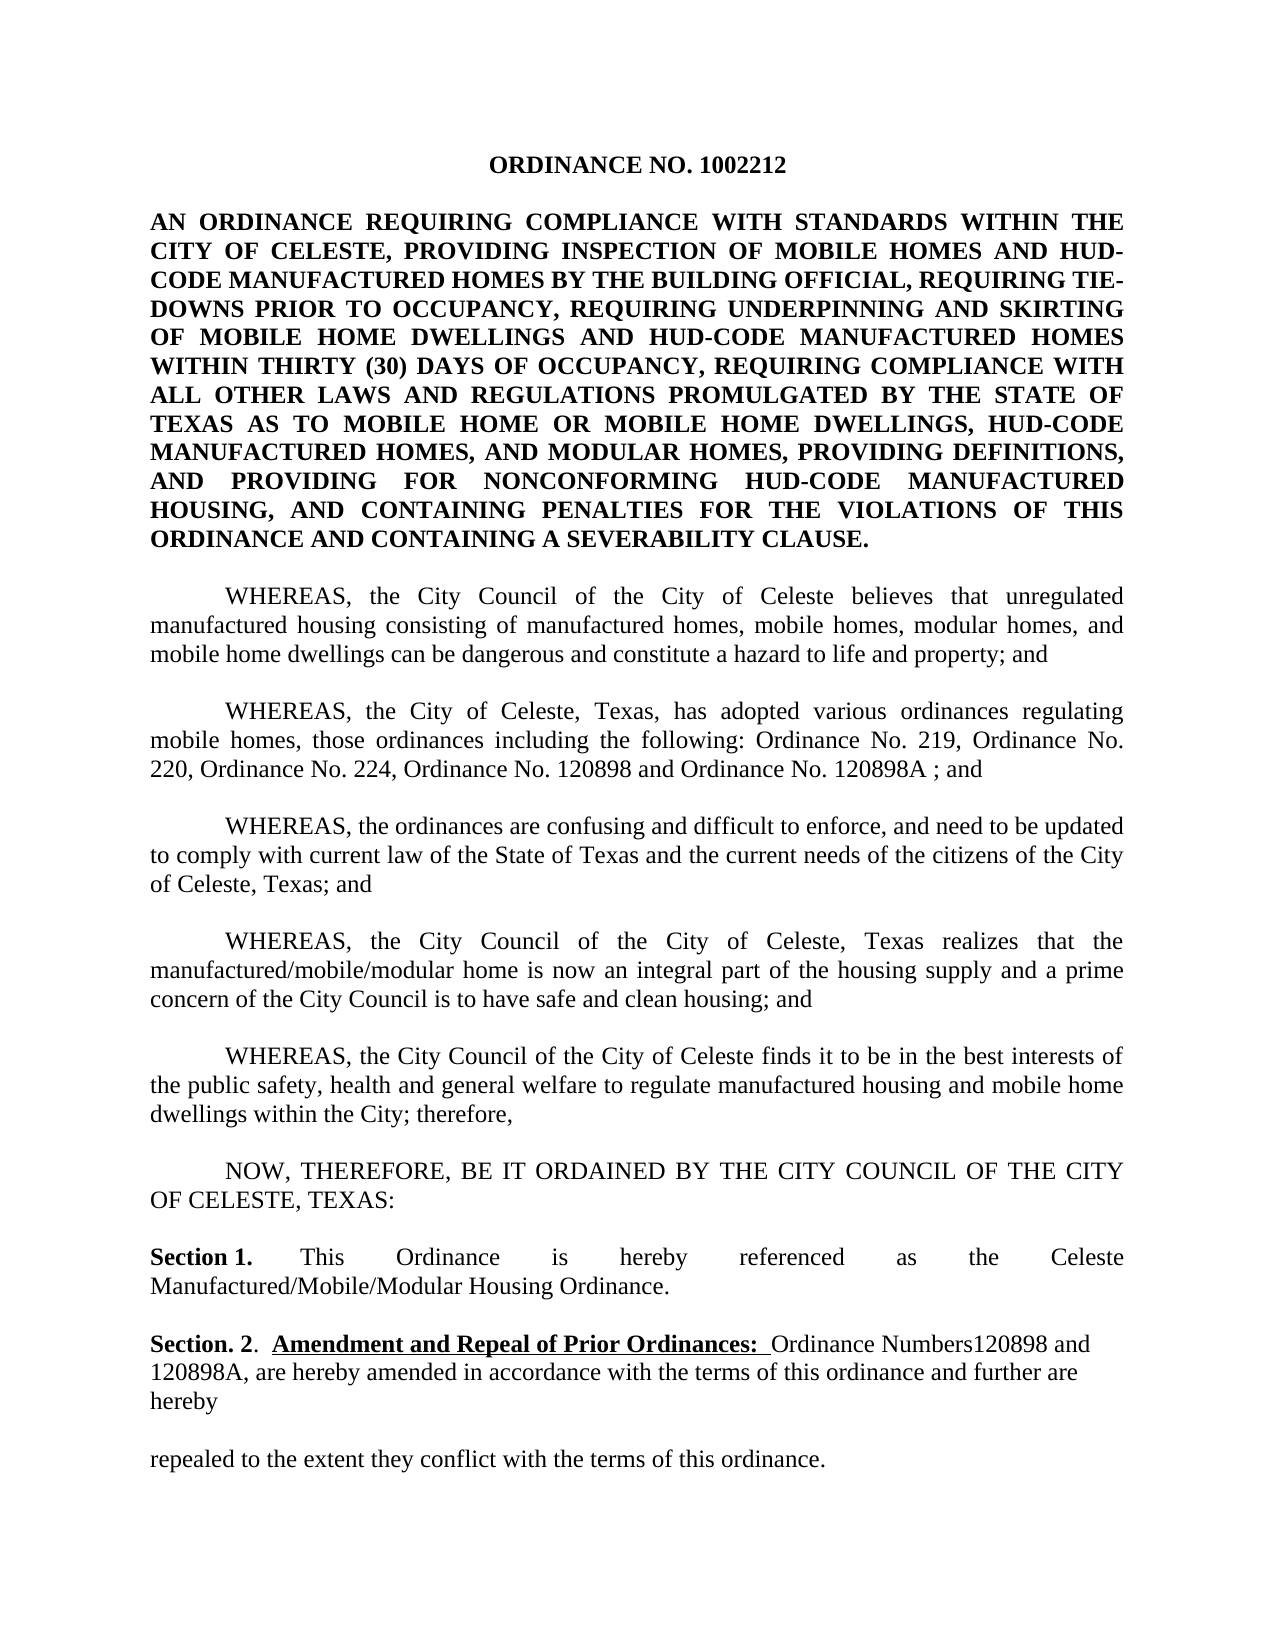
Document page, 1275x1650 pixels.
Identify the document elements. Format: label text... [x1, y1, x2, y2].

text AN ORDINANCE REQUIRING COMPLIANCE WITH STANDARDS WITHIN THE CITY OF CELESTE, PROVIDING INSPECTION OF MOBILE HOMES AND HUD-CODE MANUFACTURED HOMES BY THE BUILDING OFFICIAL, REQUIRING TIE-DOWNS PRIOR TO OCCUPANCY, REQUIRING UNDERPINNING AND SKIRTING OF MOBILE HOME DWELLINGS AND HUD-CODE MANUFACTURED HOMES WITHIN THIRTY (30) DAYS OF OCCUPANCY, REQUIRING COMPLIANCE WITH ALL OTHER LAWS AND REGULATIONS PROMULGATED BY THE STATE OF TEXAS AS TO MOBILE HOME OR MOBILE HOME DWELLINGS, HUD-CODE MANUFACTURED HOMES, AND MODULAR HOMES, PROVIDING DEFINITIONS, AND PROVIDING FOR NONCONFORMING HUD-CODE MANUFACTURED HOUSING, AND CONTAINING PENALTIES FOR THE VIOLATIONS OF THIS ORDINANCE AND CONTAINING A SEVERABILITY CLAUSE. [150, 207, 1125, 552]
text ORDINANCE NO. 1002212 [150, 150, 1125, 179]
text WHEREAS, the City of Celeste, Texas, has adopted various ordinances regulating mobile homes, those ordinances including the following: Ordinance No. 219, Ordinance No. 220, Ordinance No. 224, Ordinance No. 120898 and Ordinance No. 120898A ; and [150, 696, 1125, 782]
text Section. 2. Amendment and Repeal of Prior Ordinances: Ordinance Numbers120898 and 120898A, are hereby amended in accordance with the terms of this ordinance and further are hereby [150, 1329, 1125, 1415]
text NOW, THEREFORE, BE IT ORDAINED BY THE CITY COUNCIL OF THE CITY OF CELESTE, TEXAS: [150, 1156, 1125, 1214]
text WHEREAS, the ordinances are confusing and difficult to enforce, and need to be updated to comply with current law of the State of Texas and the current needs of the citizens of the City of Celeste, Texas; and [150, 811, 1125, 897]
text WHEREAS, the City Council of the City of Celeste believes that unregulated manufactured housing consisting of manufactured homes, mobile homes, modular homes, and mobile home dwellings can be dangerous and constitute a hazard to life and property; and [150, 581, 1125, 667]
text WHEREAS, the City Council of the City of Celeste, Texas realizes that the manufactured/mobile/modular home is now an integral part of the housing supply and a prime concern of the City Council is to have safe and clean housing; and [150, 926, 1125, 1012]
text WHEREAS, the City Council of the City of Celeste finds it to be in the best interests of the public safety, health and general welfare to regulate manufactured housing and mobile home dwellings within the City; therefore, [150, 1041, 1125, 1127]
text repealed to the extent they conflict with the terms of this ordinance. [150, 1444, 1125, 1472]
text Section 1. This Ordinance is hereby referenced as the Celeste Manufactured/Mobile/Modular Housing Ordinance. [150, 1242, 1125, 1300]
